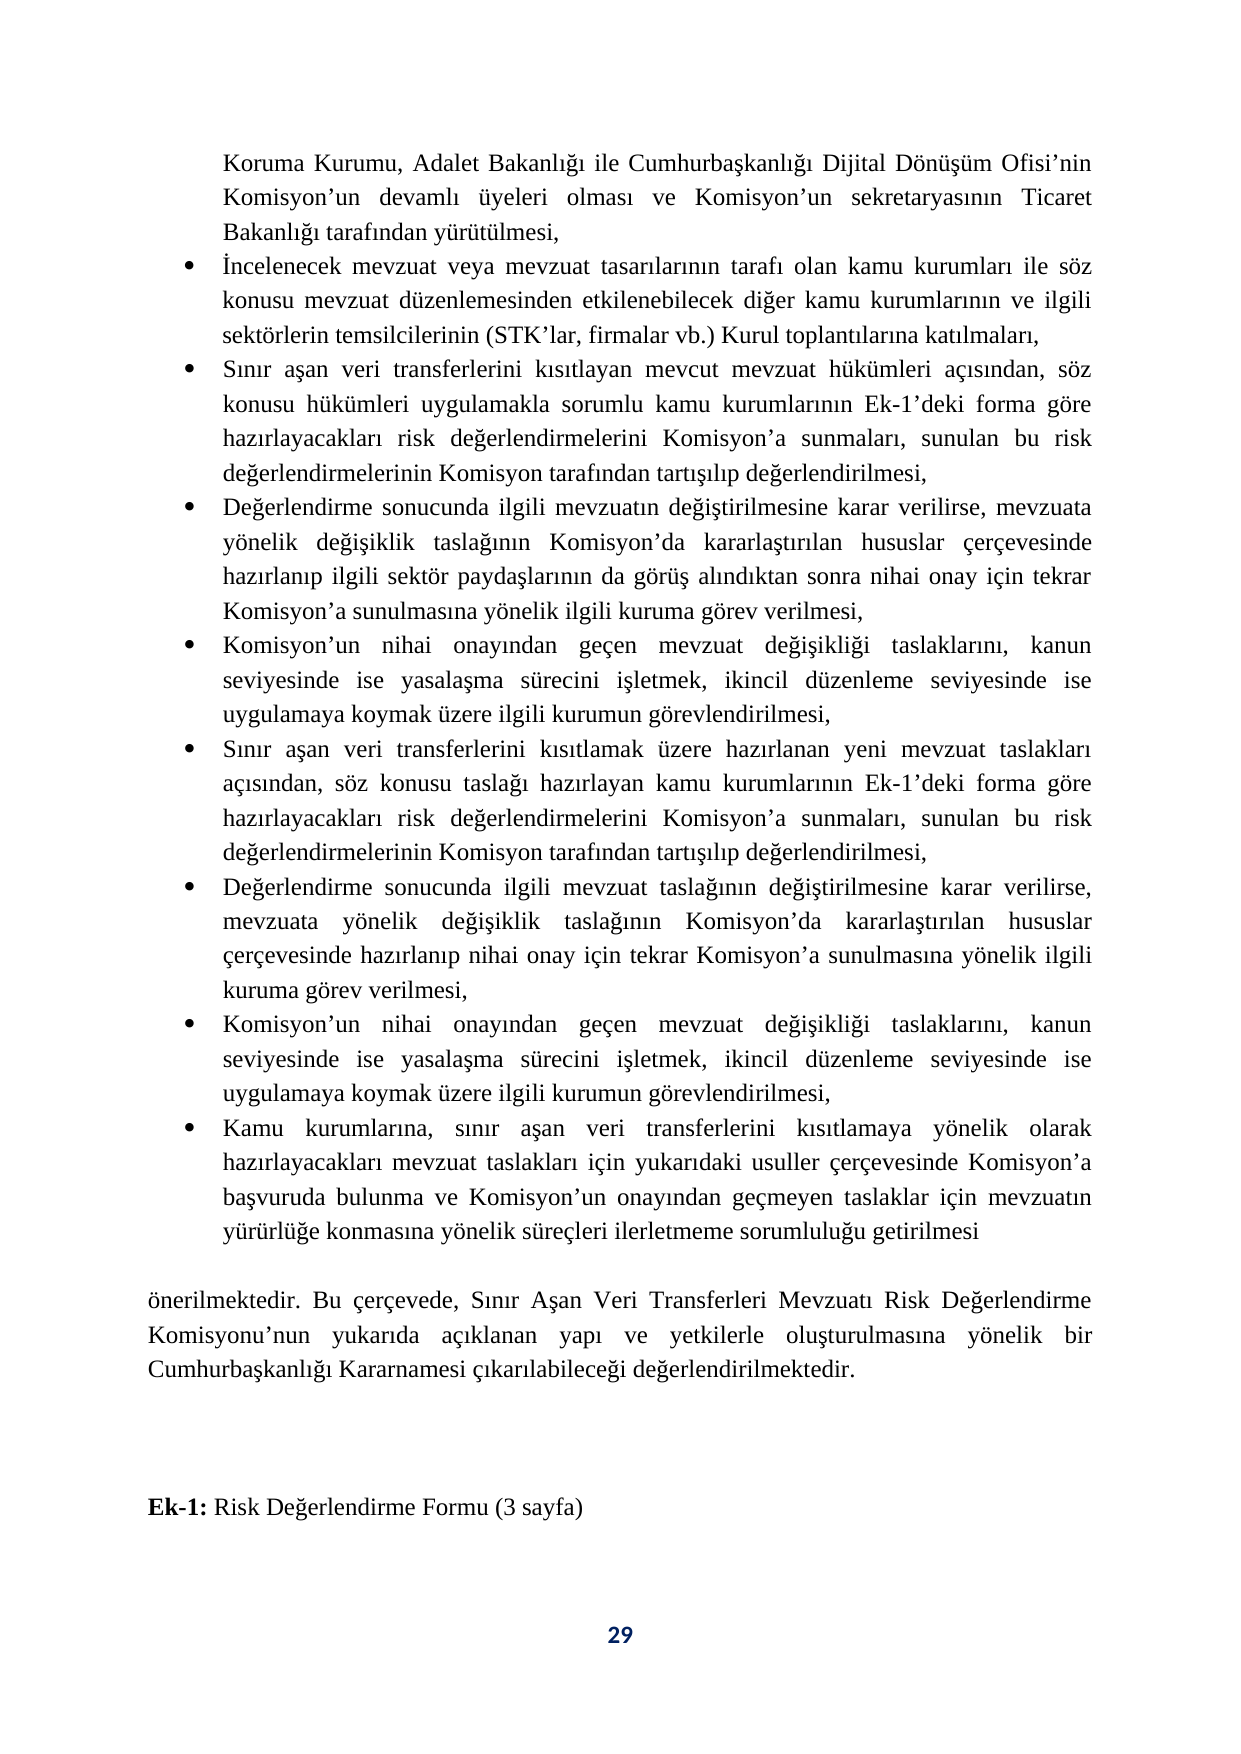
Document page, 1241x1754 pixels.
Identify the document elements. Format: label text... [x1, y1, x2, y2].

list Sınır aşan veri transferlerini kısıtlamak üzere hazırlanan yeni mevzuat taslakları açısından, söz konusu taslağı hazırlayan kamu kurumlarının Ek-1’deki forma göre hazırlayacakları risk değerlendirmelerini Komisyon’a sunmaları, sunulan bu risk değerlendirmelerinin Komisyon tarafından tartışılıp değerlendirilmesi, [185, 734, 1093, 866]
list Kamu kurumlarına, sınır aşan veri transferlerini kısıtlamaya yönelik olarak hazırlayacakları mevzuat taslakları için yukarıdaki usuller çerçevesinde Komisyon’a başvuruda bulunma ve Komisyon’un onayından geçmeyen taslaklar için mevzuatın yürürlüğe konmasına yönelik süreçleri ilerletmeme sorumluluğu getirilmesi [185, 1113, 1093, 1245]
list Sınır aşan veri transferlerini kısıtlayan mevcut mevzuat hükümleri açısından, söz konusu hükümleri uygulamakla sorumlu kamu kurumlarının Ek-1’deki forma göre hazırlayacakları risk değerlendirmelerini Komisyon’a sunmaları, sunulan bu risk değerlendirmelerinin Komisyon tarafından tartışılıp değerlendirilmesi, [185, 354, 1093, 487]
list Değerlendirme sonucunda ilgili mevzuat taslağının değiştirilmesine karar verilirse, mevzuata yönelik değişiklik taslağının Komisyon’da kararlaştırılan hususlar çerçevesinde hazırlanıp nihai onay için tekrar Komisyon’a sunulmasına yönelik ilgili kuruma görev verilmesi, [185, 872, 1093, 1004]
list Komisyon’un nihai onayından geçen mevzuat değişikliği taslaklarını, kanun seviyesinde ise yasalaşma sürecini işletmek, ikincil düzenleme seviyesinde ise uygulamaya koymak üzere ilgili kurumun görevlendirilmesi, [185, 630, 1093, 728]
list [185, 148, 1093, 245]
text önerilmektedir. Bu çerçevede, Sınır Aşan Veri Transferleri Mevzuatı Risk Değerlendirme Komisyonu’nun yukarıda açıklanan yapı ve yetkilerle oluşturulmasına yönelik bir Cumhurbaşkanlığı Kararnamesi çıkarılabileceği değerlendirilmektedir. [148, 1285, 1093, 1383]
list İncelenecek mevzuat veya mevzuat tasarılarının tarafı olan kamu kurumları ile söz konusu mevzuat düzenlemesinden etkilenebilecek diğer kamu kurumlarının ve ilgili sektörlerin temsilcilerinin (STK’lar, firmalar vb.) Kurul toplantılarına katılmaları, [185, 251, 1093, 349]
list Komisyon’un nihai onayından geçen mevzuat değişikliği taslaklarını, kanun seviyesinde ise yasalaşma sürecini işletmek, ikincil düzenleme seviyesinde ise uygulamaya koymak üzere ilgili kurumun görevlendirilmesi, [185, 1009, 1093, 1107]
list Değerlendirme sonucunda ilgili mevzuatın değiştirilmesine karar verilirse, mevzuata yönelik değişiklik taslağının Komisyon’da kararlaştırılan hususlar çerçevesinde hazırlanıp ilgili sektör paydaşlarının da görüş alındıktan sonra nihai onay için tekrar Komisyon’a sunulmasına yönelik ilgili kuruma görev verilmesi, [185, 492, 1093, 624]
text Ek-1: Risk Değerlendirme Formu (3 sayfa) [148, 1492, 1093, 1521]
